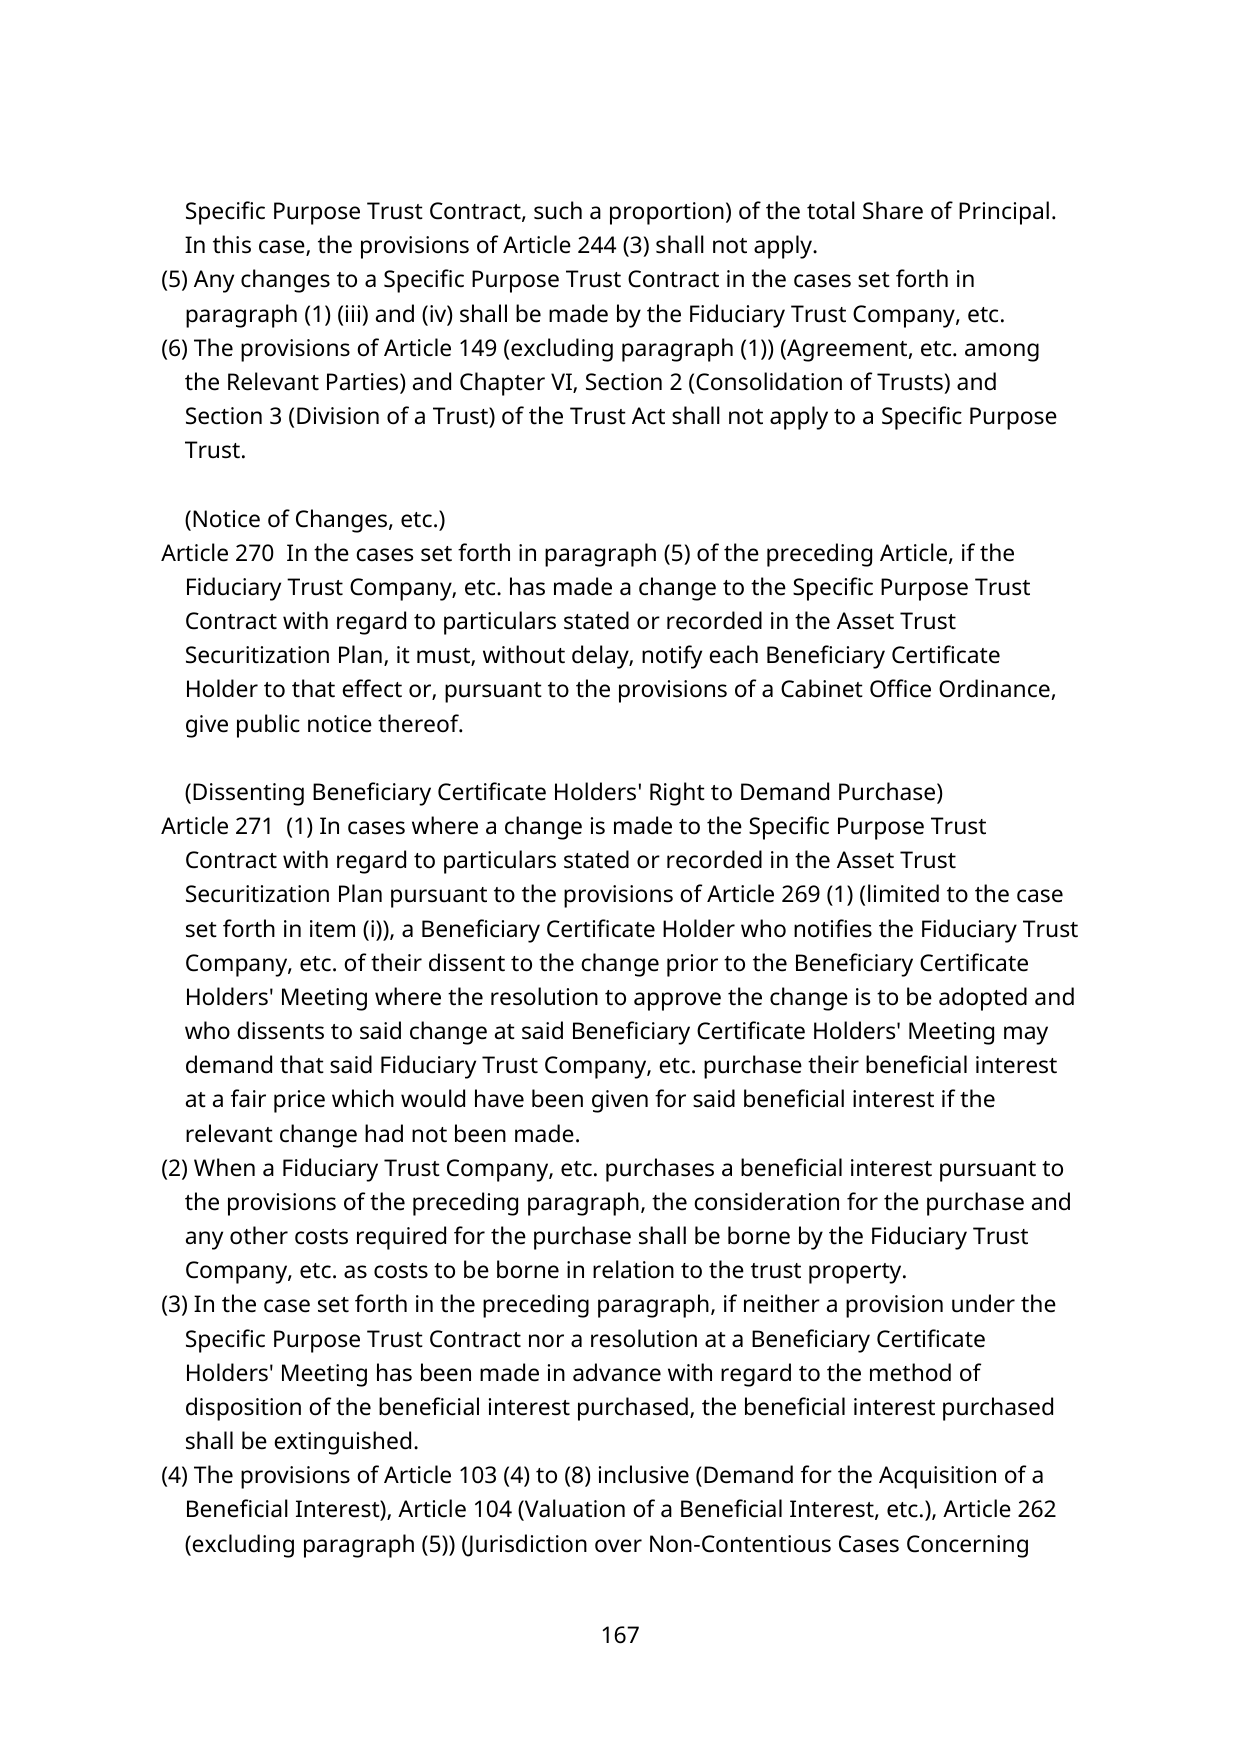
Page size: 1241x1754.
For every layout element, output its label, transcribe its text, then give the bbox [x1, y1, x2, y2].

text (3) In the case set forth in the preceding paragraph, if neither a provision under the Specific Purpose Trust Contract nor a resolution at a Beneficiary Certificate Holders' Meeting has been made in advance with regard to the method of disposition of the beneficial interest purchased, the beneficial interest purchased shall be extinguished. [161, 1287, 1079, 1458]
text (Dissenting Beneficiary Certificate Holders' Right to Demand Purchase) [184, 774, 1079, 809]
text (Notice of Changes, etc.) [184, 501, 1079, 535]
text (6) The provisions of Article 149 (excluding paragraph (1)) (Agreement, etc. among the Relevant Parties) and Chapter VI, Section 2 (Consolidation of Trusts) and Section 3 (Division of a Trust) of the Trust Act shall not apply to a Specific Purpose Trust. [161, 330, 1079, 467]
text Article 270 In the cases set forth in paragraph (5) of the preceding Article, if the Fiduciary Trust Company, etc. has made a change to the Specific Purpose Trust Contract with regard to particulars stated or recorded in the Asset Trust Securitization Plan, it must, without delay, notify each Beneficiary Certificate Holder to that effect or, pursuant to the provisions of a Cabinet Office Ordinance, give public notice thereof. [161, 535, 1079, 740]
text (5) Any changes to a Specific Purpose Trust Contract in the cases set forth in paragraph (1) (iii) and (iv) shall be made by the Fiduciary Trust Company, etc. [161, 262, 1079, 330]
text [161, 1458, 1079, 1560]
text (2) When a Fiduciary Trust Company, etc. purchases a beneficial interest pursuant to the provisions of the preceding paragraph, the consideration for the purchase and any other costs required for the purchase shall be borne by the Fiduciary Trust Company, etc. as costs to be borne in relation to the trust property. [161, 1150, 1079, 1287]
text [161, 194, 1079, 262]
text Article 271 (1) In cases where a change is made to the Specific Purpose Trust Contract with regard to particulars stated or recorded in the Asset Trust Securitization Plan pursuant to the provisions of Article 269 (1) (limited to the case set forth in item (i)), a Beneficiary Certificate Holder who notifies the Fiduciary Trust Company, etc. of their dissent to the change prior to the Beneficiary Certificate Holders' Meeting where the resolution to approve the change is to be adopted and who dissents to said change at said Beneficiary Certificate Holders' Meeting may demand that said Fiduciary Trust Company, etc. purchase their beneficial interest at a fair price which would have been given for said beneficial interest if the relevant change had not been made. [161, 809, 1079, 1150]
